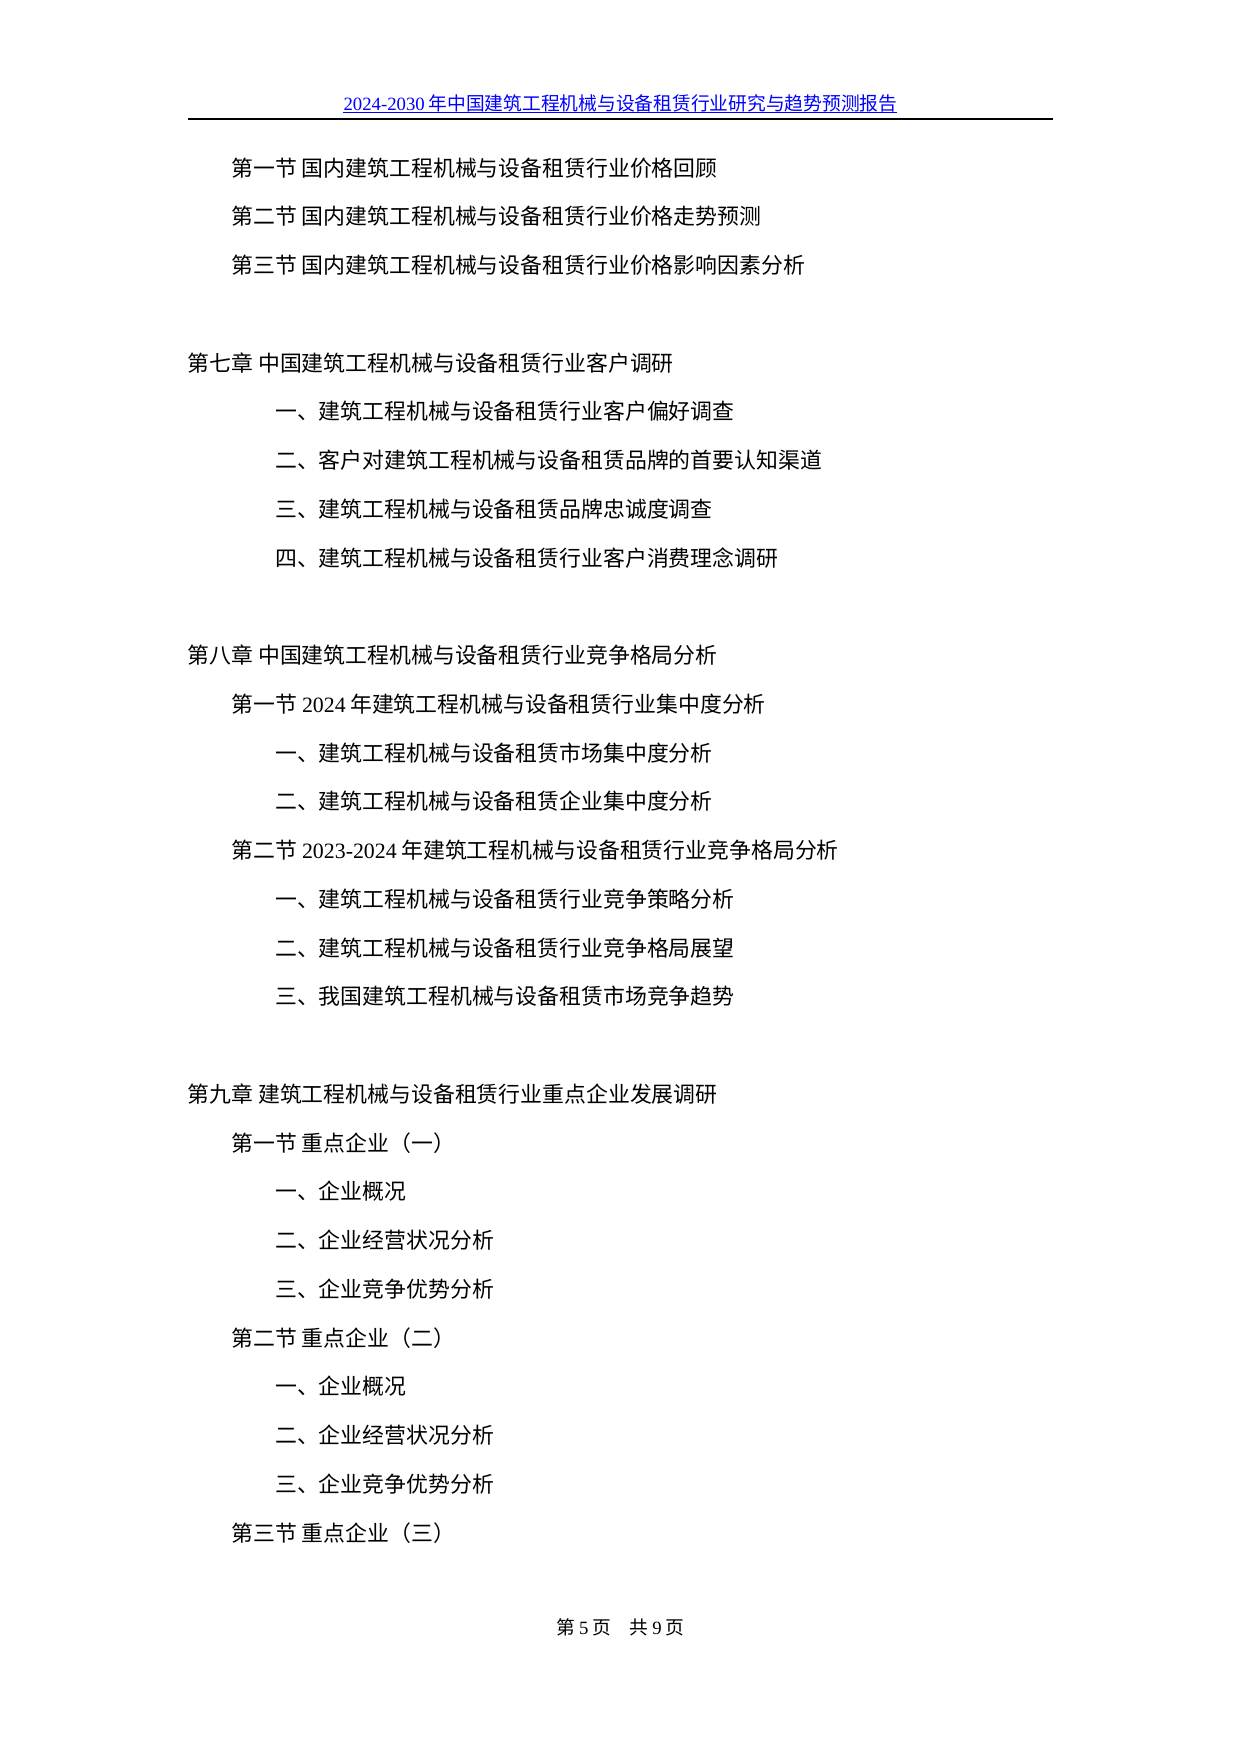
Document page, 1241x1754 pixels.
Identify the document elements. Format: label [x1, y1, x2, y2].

text [187, 150, 1053, 1548]
